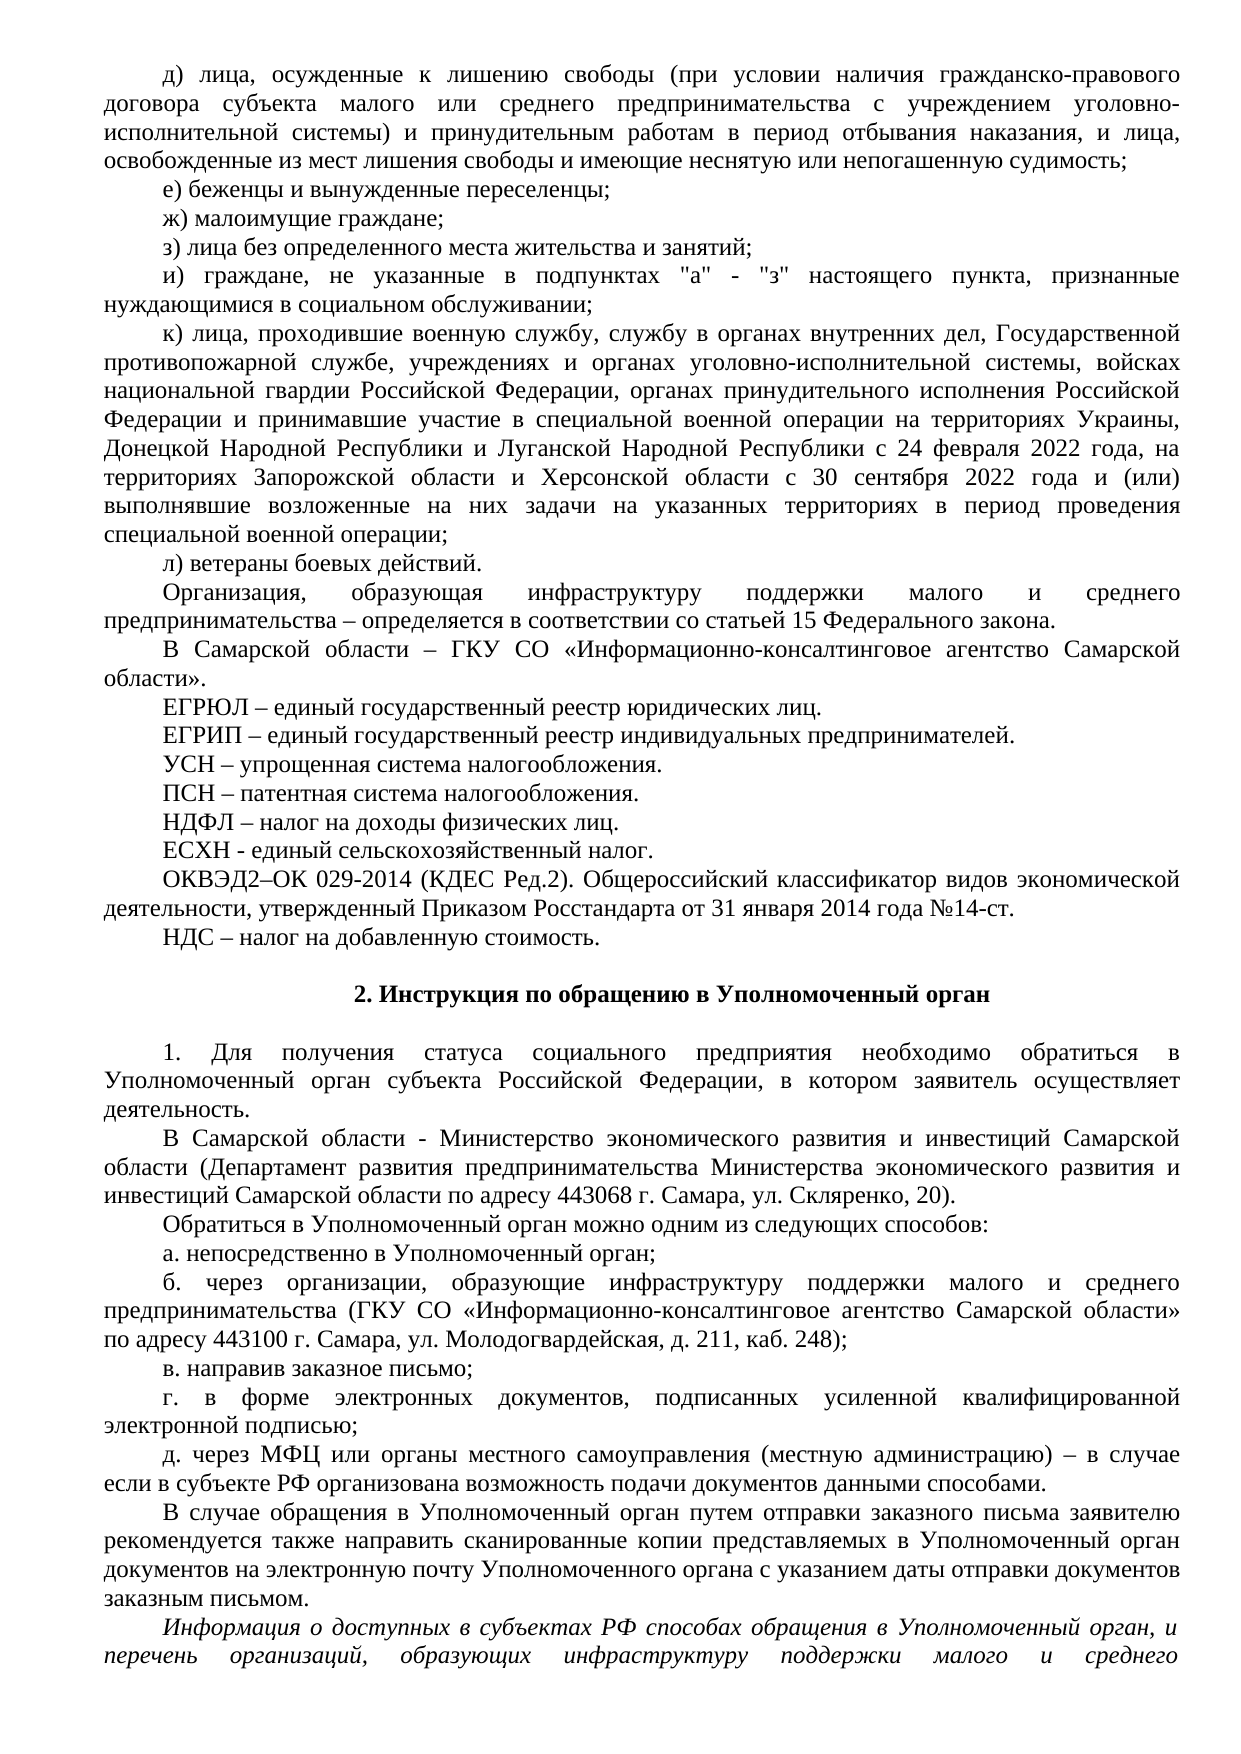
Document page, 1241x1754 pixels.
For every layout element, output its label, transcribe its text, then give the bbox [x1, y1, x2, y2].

text В Самарской области - Министерство экономического развития и инвестиций Самарской области (Департамент развития предпринимательства Министерства экономического развития и инвестиций Самарской области по адресу 443068 г. Самара, ул. Скляренко, 20). [103, 1123, 1181, 1209]
text и) граждане, не указанные в подпунктах "а" - "з" настоящего пункта, признанные нуждающимися в социальном обслуживании; [103, 260, 1181, 318]
text к) лица, проходившие военную службу, службу в органах внутренних дел, Государственной противопожарной службе, учреждениях и органах уголовно-исполнительной системы, войсках национальной гвардии Российской Федерации, органах принудительного исполнения Российской Федерации и принимавшие участие в специальной военной операции на территориях Украины, Донецкой Народной Республики и Луганской Народной Республики с 24 февраля 2022 года, на территориях Запорожской области и Херсонской области с 30 сентября 2022 года и (или) выполнявшие возложенные на них задачи на указанных территориях в период проведения специальной военной операции; [103, 318, 1181, 548]
text НДС – налог на добавленную стоимость. [103, 922, 1181, 950]
text ЕСХН - единый сельскохозяйственный налог. [103, 835, 1181, 864]
text 1. Для получения статуса социального предприятия необходимо обратиться в Уполномоченный орган субъекта Российской Федерации, в котором заявитель осуществляет деятельность. [103, 1037, 1181, 1123]
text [103, 1612, 1181, 1669]
text ж) малоимущие граждане; [103, 203, 1181, 232]
text е) беженцы и вынужденные переселенцы; [103, 174, 1181, 203]
text 2. Инструкция по обращению в Уполномоченный орган [103, 979, 1181, 1008]
text В случае обращения в Уполномоченный орган путем отправки заказного письма заявителю рекомендуется также направить сканированные копии представляемых в Уполномоченный орган документов на электронную почту Уполномоченного органа с указанием даты отправки документов заказным письмом. [103, 1497, 1181, 1612]
text Организация, образующая инфраструктуру поддержки малого и среднего предпринимательства – определяется в соответствии со статьей 15 Федерального закона. [103, 577, 1181, 634]
text а. непосредственно в Уполномоченный орган; [103, 1238, 1181, 1267]
text НДФЛ – налог на доходы физических лиц. [103, 807, 1181, 835]
text Обратиться в Уполномоченный орган можно одним из следующих способов: [103, 1209, 1181, 1238]
text ОКВЭД2–ОК 029-2014 (КДЕС Ред.2). Общероссийский классификатор видов экономической деятельности, утвержденный Приказом Росстандарта от 31 января 2014 года №14-ст. [103, 864, 1181, 922]
text л) ветераны боевых действий. [103, 548, 1181, 577]
text ПСН – патентная система налогообложения. [103, 778, 1181, 807]
text В Самарской области – ГКУ СО «Информационно-консалтинговое агентство Самарской области». [103, 634, 1181, 692]
text з) лица без определенного места жительства и занятий; [103, 232, 1181, 260]
text б. через организации, образующие инфраструктуру поддержки малого и среднего предпринимательства (ГКУ СО «Информационно-консалтинговое агентство Самарской области» по адресу 443100 г. Самара, ул. Молодогвардейская, д. 211, каб. 248); [103, 1267, 1181, 1353]
text ЕГРИП – единый государственный реестр индивидуальных предпринимателей. [103, 720, 1181, 749]
text ЕГРЮЛ – единый государственный реестр юридических лиц. [103, 692, 1181, 720]
text в. направив заказное письмо; [103, 1353, 1181, 1382]
text д) лица, осужденные к лишению свободы (при условии наличия гражданско-правового договора субъекта малого или среднего предпринимательства с учреждением уголовно-исполнительной системы) и принудительным работам в период отбывания наказания, и лица, освобожденные из мест лишения свободы и имеющие неснятую или непогашенную судимость; [103, 59, 1181, 174]
text д. через МФЦ или органы местного самоуправления (местную администрацию) – в случае если в субъекте РФ организована возможность подачи документов данными способами. [103, 1439, 1181, 1497]
text г. в форме электронных документов, подписанных усиленной квалифицированной электронной подписью; [103, 1382, 1181, 1439]
text УСН – упрощенная система налогообложения. [103, 749, 1181, 778]
